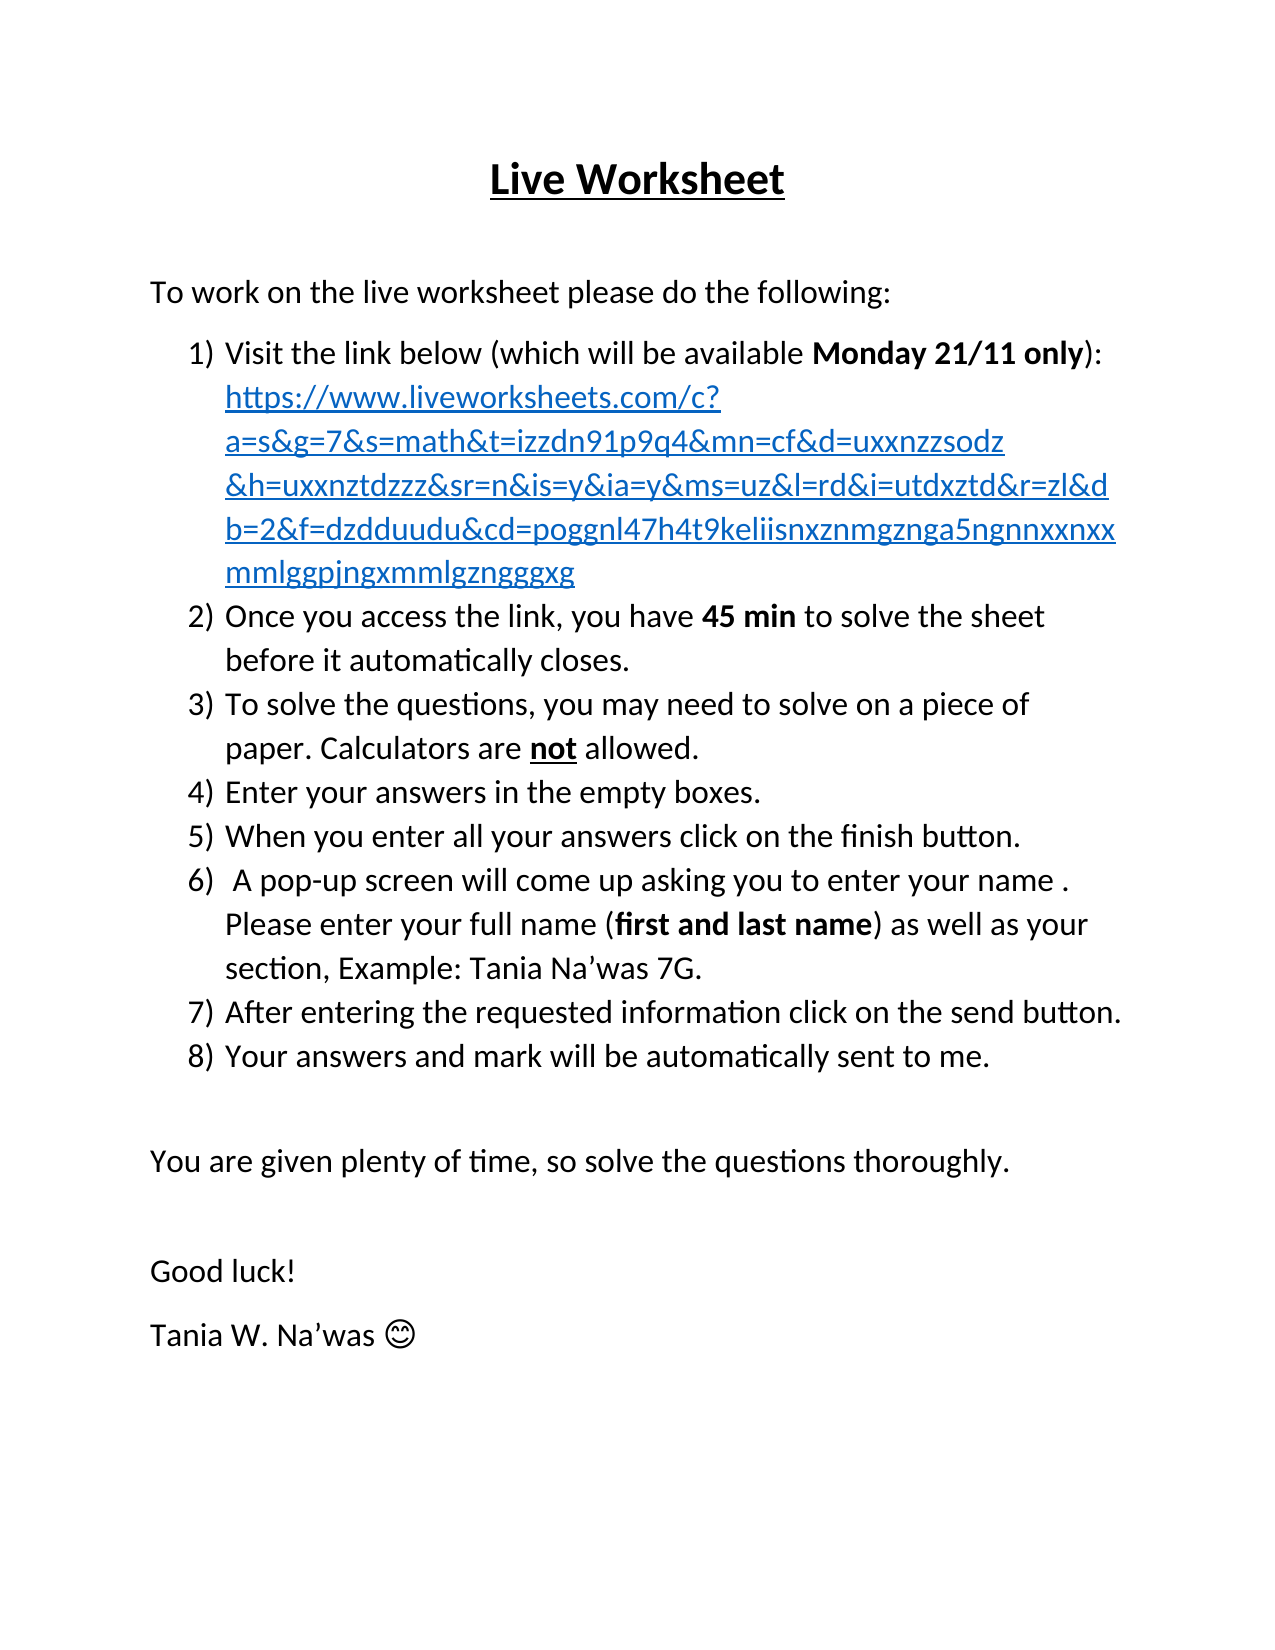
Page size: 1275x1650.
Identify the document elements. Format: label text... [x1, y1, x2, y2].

list After entering the requested information click on the send button. [187, 991, 1125, 1032]
list To solve the questions, you may need to solve on a piece of paper. Calculators are not allowed. [187, 683, 1125, 768]
list Enter your answers in the empty boxes. [187, 771, 1125, 812]
text Tania W. Na’was [150, 1311, 1125, 1356]
list Once you access the link, you have 45 min to solve the sheet before it automatically closes. [187, 595, 1125, 680]
list https://www.liveworksheets.com/c?a=s&g=7&s=math&t=izzdn91p9q4&mn=cf&d=uxxnzzsodz&h=uxxnztdzzz&sr=n&is=y&ia=y&ms=uz&l=rd&i=utdxztd&r=zl&db=2&f=dzdduudu&cd=poggnl47h4t9keliisnxznmgznga5ngnnxxnxxmmlggpjngxmmlgzngggxg [225, 376, 1125, 592]
text You are given plenty of time, so solve the questions thoroughly. [150, 1140, 1125, 1180]
text Good luck! [150, 1250, 1125, 1291]
list Your answers and mark will be automatically sent to me. [187, 1035, 1125, 1076]
list When you enter all your answers click on the finish button. [187, 815, 1125, 856]
text Live Worksheet [150, 150, 1125, 206]
list A pop-up screen will come up asking you to enter your name . Please enter your full name (first and last name) as well as your section, Example: Tania Na’was 7G. [187, 859, 1125, 988]
text To work on the live worksheet please do the following: [150, 271, 1125, 312]
list Visit the link below (which will be available Monday 21/11 only): [187, 332, 1125, 372]
